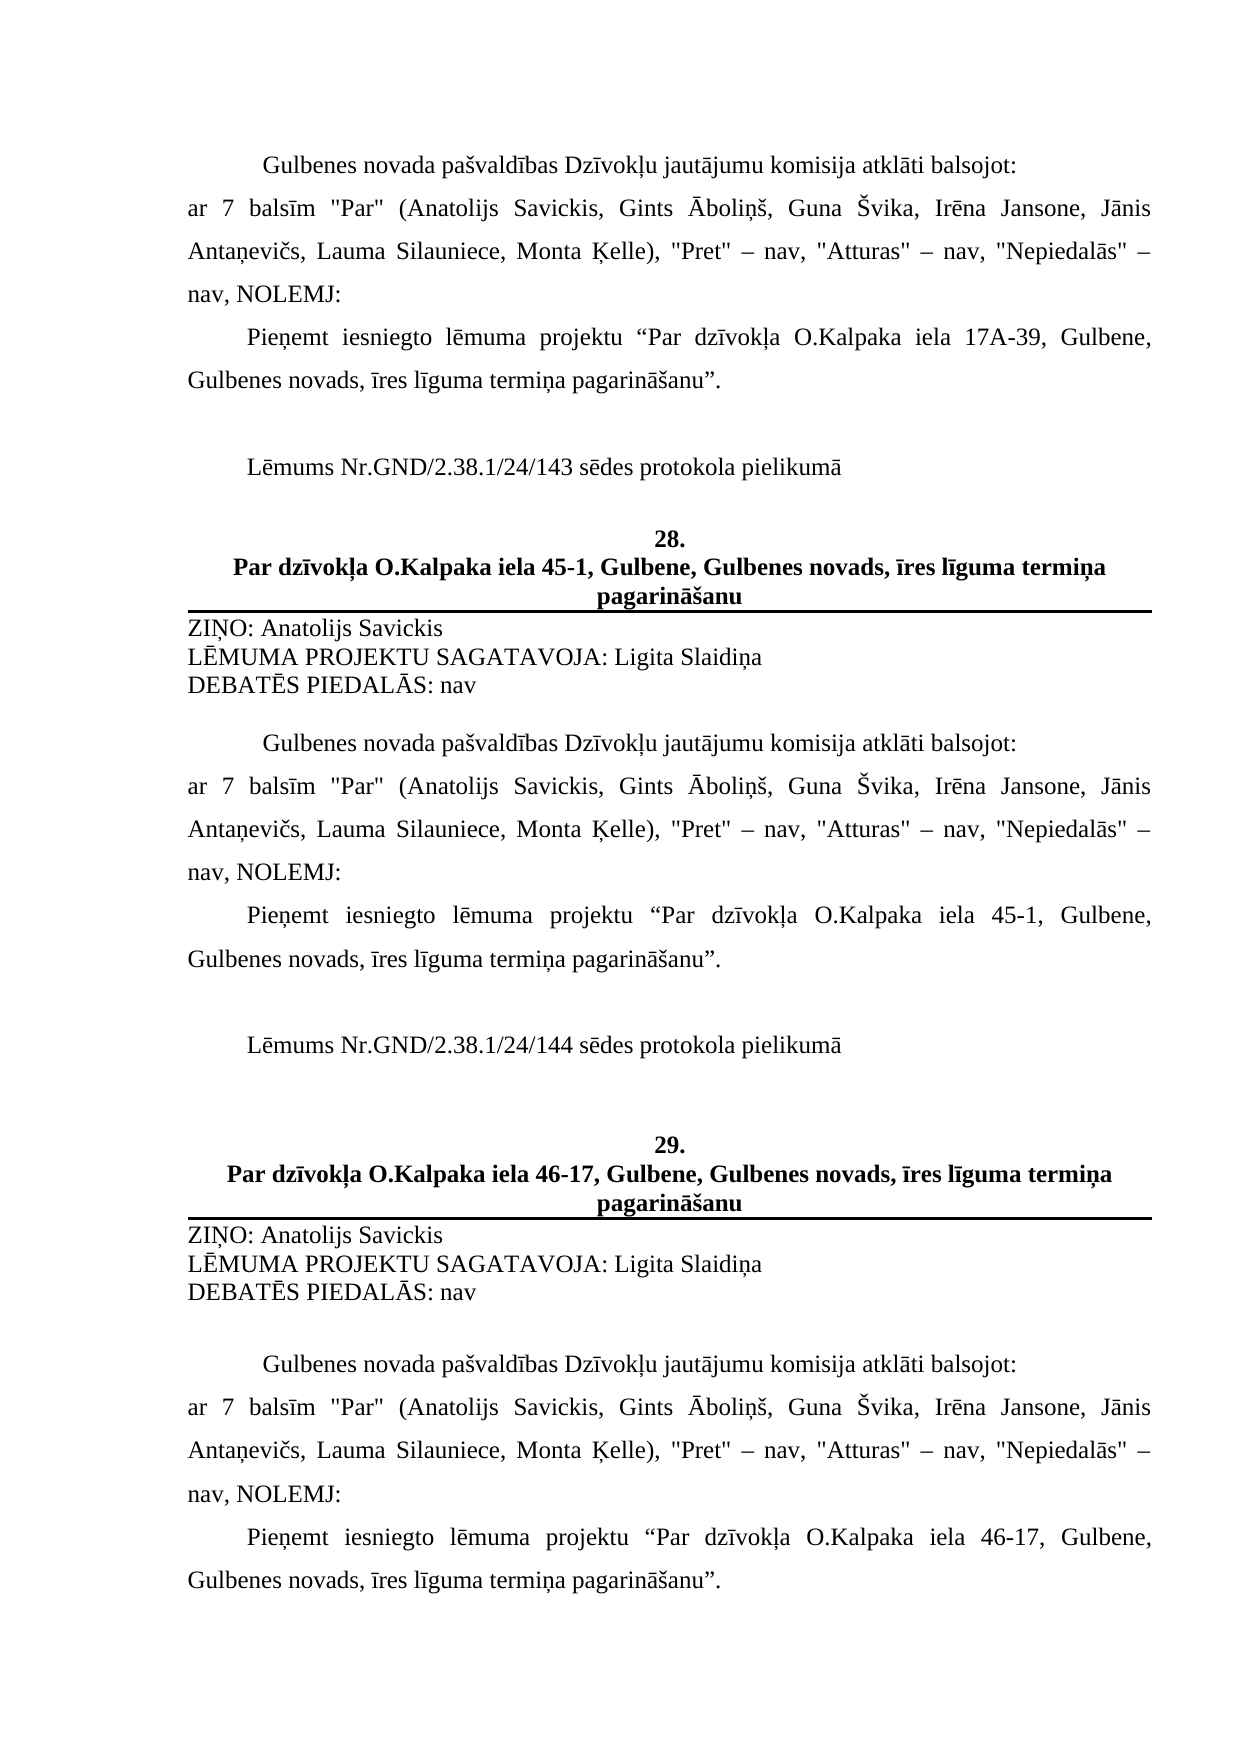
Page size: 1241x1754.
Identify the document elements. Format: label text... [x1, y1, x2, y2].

text Gulbenes novada pašvaldības Dzīvokļu jautājumu komisija atklāti balsojot: [187, 150, 1152, 179]
text 29. [187, 1131, 1152, 1159]
text Pieņemt iesniegto lēmuma projektu “Par dzīvokļa O.Kalpaka iela 45-1, Gulbene, Gulbenes novads, īres līguma termiņa pagarināšanu”. [187, 901, 1152, 972]
text Lēmums Nr.GND/2.38.1/24/144 sēdes protokola pielikumā [187, 1030, 1152, 1059]
text LĒMUMA PROJEKTU SAGATAVOJA: Ligita Slaidiņa [187, 642, 1152, 671]
text ZIŅO: Anatolijs Savickis [187, 613, 1152, 642]
text Pieņemt iesniegto lēmuma projektu “Par dzīvokļa O.Kalpaka iela 46-17, Gulbene, Gulbenes novads, īres līguma termiņa pagarināšanu”. [187, 1522, 1152, 1594]
text Lēmums Nr.GND/2.38.1/24/143 sēdes protokola pielikumā [187, 452, 1152, 481]
text Par dzīvokļa O.Kalpaka iela 45-1, Gulbene, Gulbenes novads, īres līguma termiņa pagarināšanu [187, 552, 1152, 613]
text ZIŅO: Anatolijs Savickis [187, 1220, 1152, 1249]
text Par dzīvokļa O.Kalpaka iela 46-17, Gulbene, Gulbenes novads, īres līguma termiņa pagarināšanu [187, 1159, 1152, 1220]
text Gulbenes novada pašvaldības Dzīvokļu jautājumu komisija atklāti balsojot: [187, 728, 1152, 757]
text DEBATĒS PIEDALĀS: nav [187, 671, 1152, 699]
text Pieņemt iesniegto lēmuma projektu “Par dzīvokļa O.Kalpaka iela 17A-39, Gulbene, Gulbenes novads, īres līguma termiņa pagarināšanu”. [187, 322, 1152, 394]
text Gulbenes novada pašvaldības Dzīvokļu jautājumu komisija atklāti balsojot: [187, 1349, 1152, 1378]
text 28. [187, 524, 1152, 552]
text LĒMUMA PROJEKTU SAGATAVOJA: Ligita Slaidiņa [187, 1249, 1152, 1277]
text DEBATĒS PIEDALĀS: nav [187, 1277, 1152, 1306]
